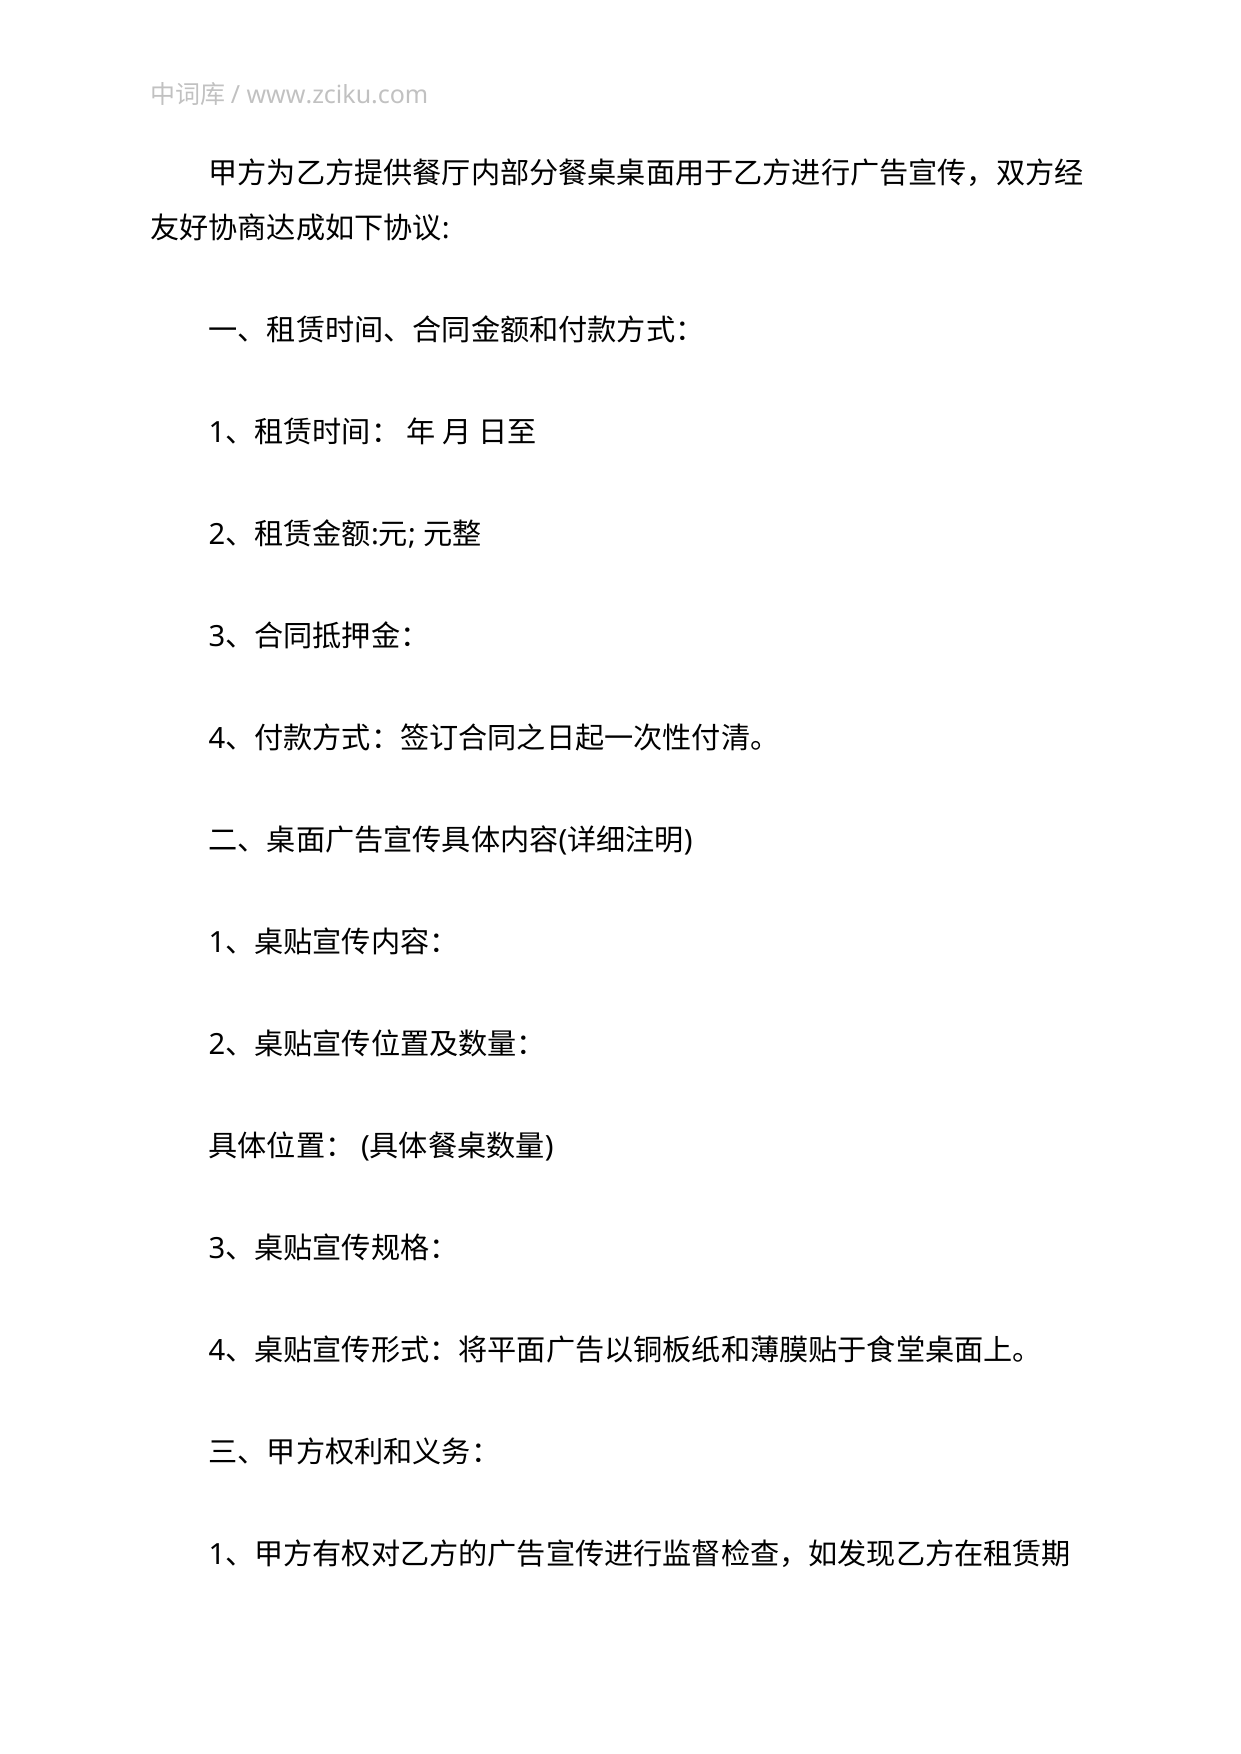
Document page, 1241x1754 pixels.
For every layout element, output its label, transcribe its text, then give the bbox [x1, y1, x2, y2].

text 1、桌贴宣传内容： [150, 918, 1090, 961]
text 4、付款方式：签订合同之日起一次性付清。 [150, 714, 1090, 757]
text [150, 1530, 1090, 1573]
text 4、桌贴宣传形式：将平面广告以铜板纸和薄膜贴于食堂桌面上。 [150, 1326, 1090, 1369]
text 一、租赁时间、合同金额和付款方式： [150, 307, 1090, 349]
text 3、合同抵押金： [150, 613, 1090, 655]
text 三、甲方权利和义务： [150, 1428, 1090, 1471]
text 二、桌面广告宣传具体内容(详细注明) [150, 817, 1090, 859]
text 甲方为乙方提供餐厅内部分餐桌桌面用于乙方进行广告宣传，双方经友好协商达成如下协议: [150, 150, 1090, 247]
text 具体位置： (具体餐桌数量) [150, 1122, 1090, 1165]
text 2、租赁金额:元; 元整 [150, 511, 1090, 553]
text 3、桌贴宣传规格： [150, 1224, 1090, 1267]
text 2、桌贴宣传位置及数量： [150, 1021, 1090, 1063]
text 1、租赁时间： 年 月 日至 [150, 409, 1090, 451]
